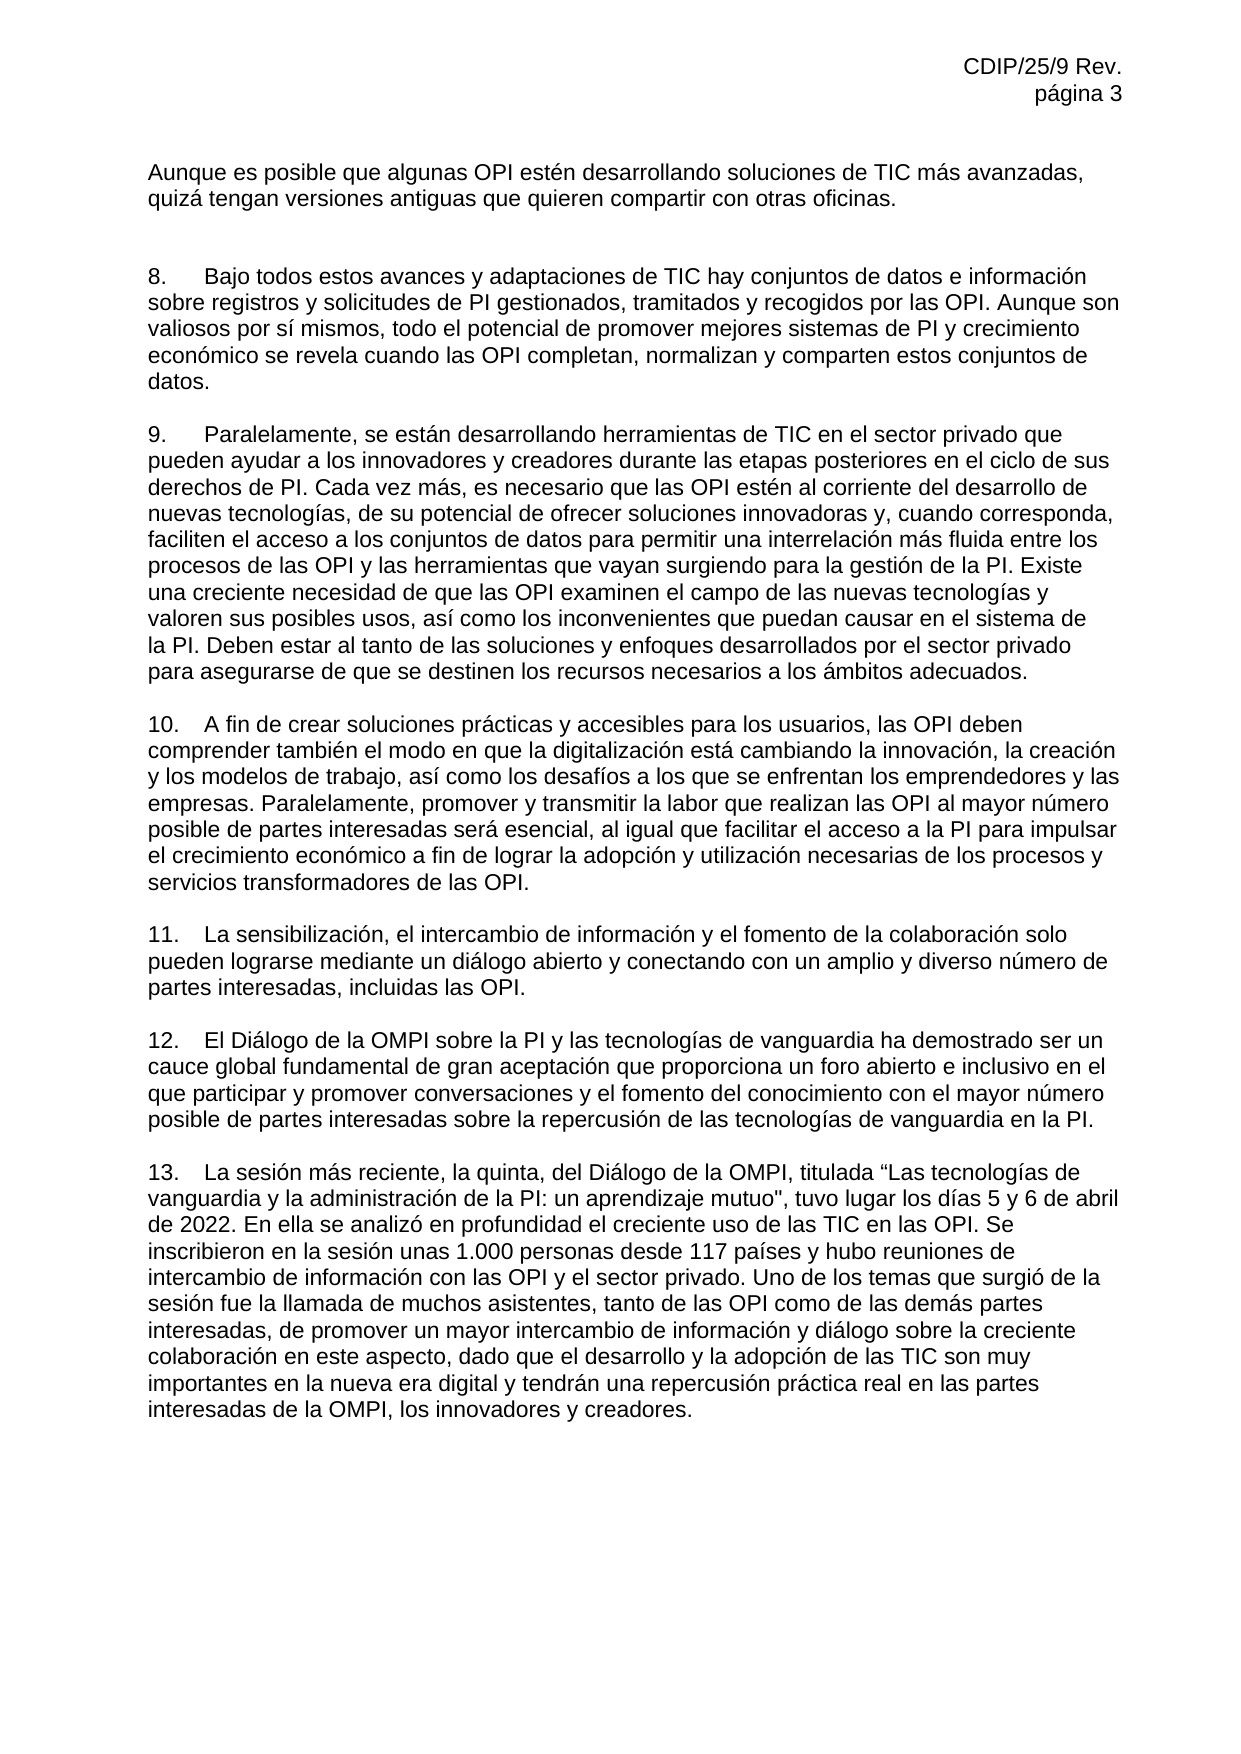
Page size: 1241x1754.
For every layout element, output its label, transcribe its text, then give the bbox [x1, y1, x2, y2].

list A fin de crear soluciones prácticas y accesibles para los usuarios, las OPI deben comprender también el modo en que la digitalización está cambiando la innovación, la creación y los modelos de trabajo, así como los desafíos a los que se enfrentan los emprendedores y las empresas. Paralelamente, promover y transmitir la labor que realizan las OPI al mayor número posible de partes interesadas será esencial, al igual que facilitar el acceso a la PI para impulsar el crecimiento económico a fin de lograr la adopción y utilización necesarias de los procesos y servicios transformadores de las OPI. [148, 711, 1122, 895]
list El Diálogo de la OMPI sobre la PI y las tecnologías de vanguardia ha demostrado ser un cauce global fundamental de gran aceptación que proporciona un foro abierto e inclusivo en el que participar y promover conversaciones y el fomento del conocimiento con el mayor número posible de partes interesadas sobre la repercusión de las tecnologías de vanguardia en la PI. [148, 1027, 1122, 1132]
list Paralelamente, se están desarrollando herramientas de TIC en el sector privado que pueden ayudar a los innovadores y creadores durante las etapas posteriores en el ciclo de sus derechos de PI. Cada vez más, es necesario que las OPI estén al corriente del desarrollo de nuevas tecnologías, de su potencial de ofrecer soluciones innovadoras y, cuando corresponda, faciliten el acceso a los conjuntos de datos para permitir una interrelación más fluida entre los procesos de las OPI y las herramientas que vayan surgiendo para la gestión de la PI. Existe una creciente necesidad de que las OPI examinen el campo de las nuevas tecnologías y valoren sus posibles usos, así como los inconvenientes que puedan causar en el sistema de la PI. Deben estar al tanto de las soluciones y enfoques desarrollados por el sector privado para asegurarse de que se destinen los recursos necesarios a los ámbitos adecuados. [148, 421, 1122, 684]
list La sesión más reciente, la quinta, del Diálogo de la OMPI, titulada “Las tecnologías de vanguardia y la administración de la PI: un aprendizaje mutuo", tuvo lugar los días 5 y 6 de abril de 2022. En ella se analizó en profundidad el creciente uso de las TIC en las OPI. Se inscribieron en la sesión unas 1.000 personas desde 117 países y hubo reuniones de intercambio de información con las OPI y el sector privado. Uno de los temas que surgió de la sesión fue la llamada de muchos asistentes, tanto de las OPI como de las demás partes interesadas, de promover un mayor intercambio de información y diálogo sobre la creciente colaboración en este aspecto, dado que el desarrollo y la adopción de las TIC son muy importantes en la nueva era digital y tendrán una repercusión práctica real en las partes interesadas de la OMPI, los innovadores y creadores. [148, 1159, 1122, 1422]
list Bajo todos estos avances y adaptaciones de TIC hay conjuntos de datos e información sobre registros y solicitudes de PI gestionados, tramitados y recogidos por las OPI. Aunque son valiosos por sí mismos, todo el potencial de promover mejores sistemas de PI y crecimiento económico se revela cuando las OPI completan, normalizan y comparten estos conjuntos de datos. [148, 263, 1122, 394]
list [148, 158, 1122, 211]
list La sensibilización, el intercambio de información y el fomento de la colaboración solo pueden lograrse mediante un diálogo abierto y conectando con un amplio y diverso número de partes interesadas, incluidas las OPI. [148, 921, 1122, 1001]
